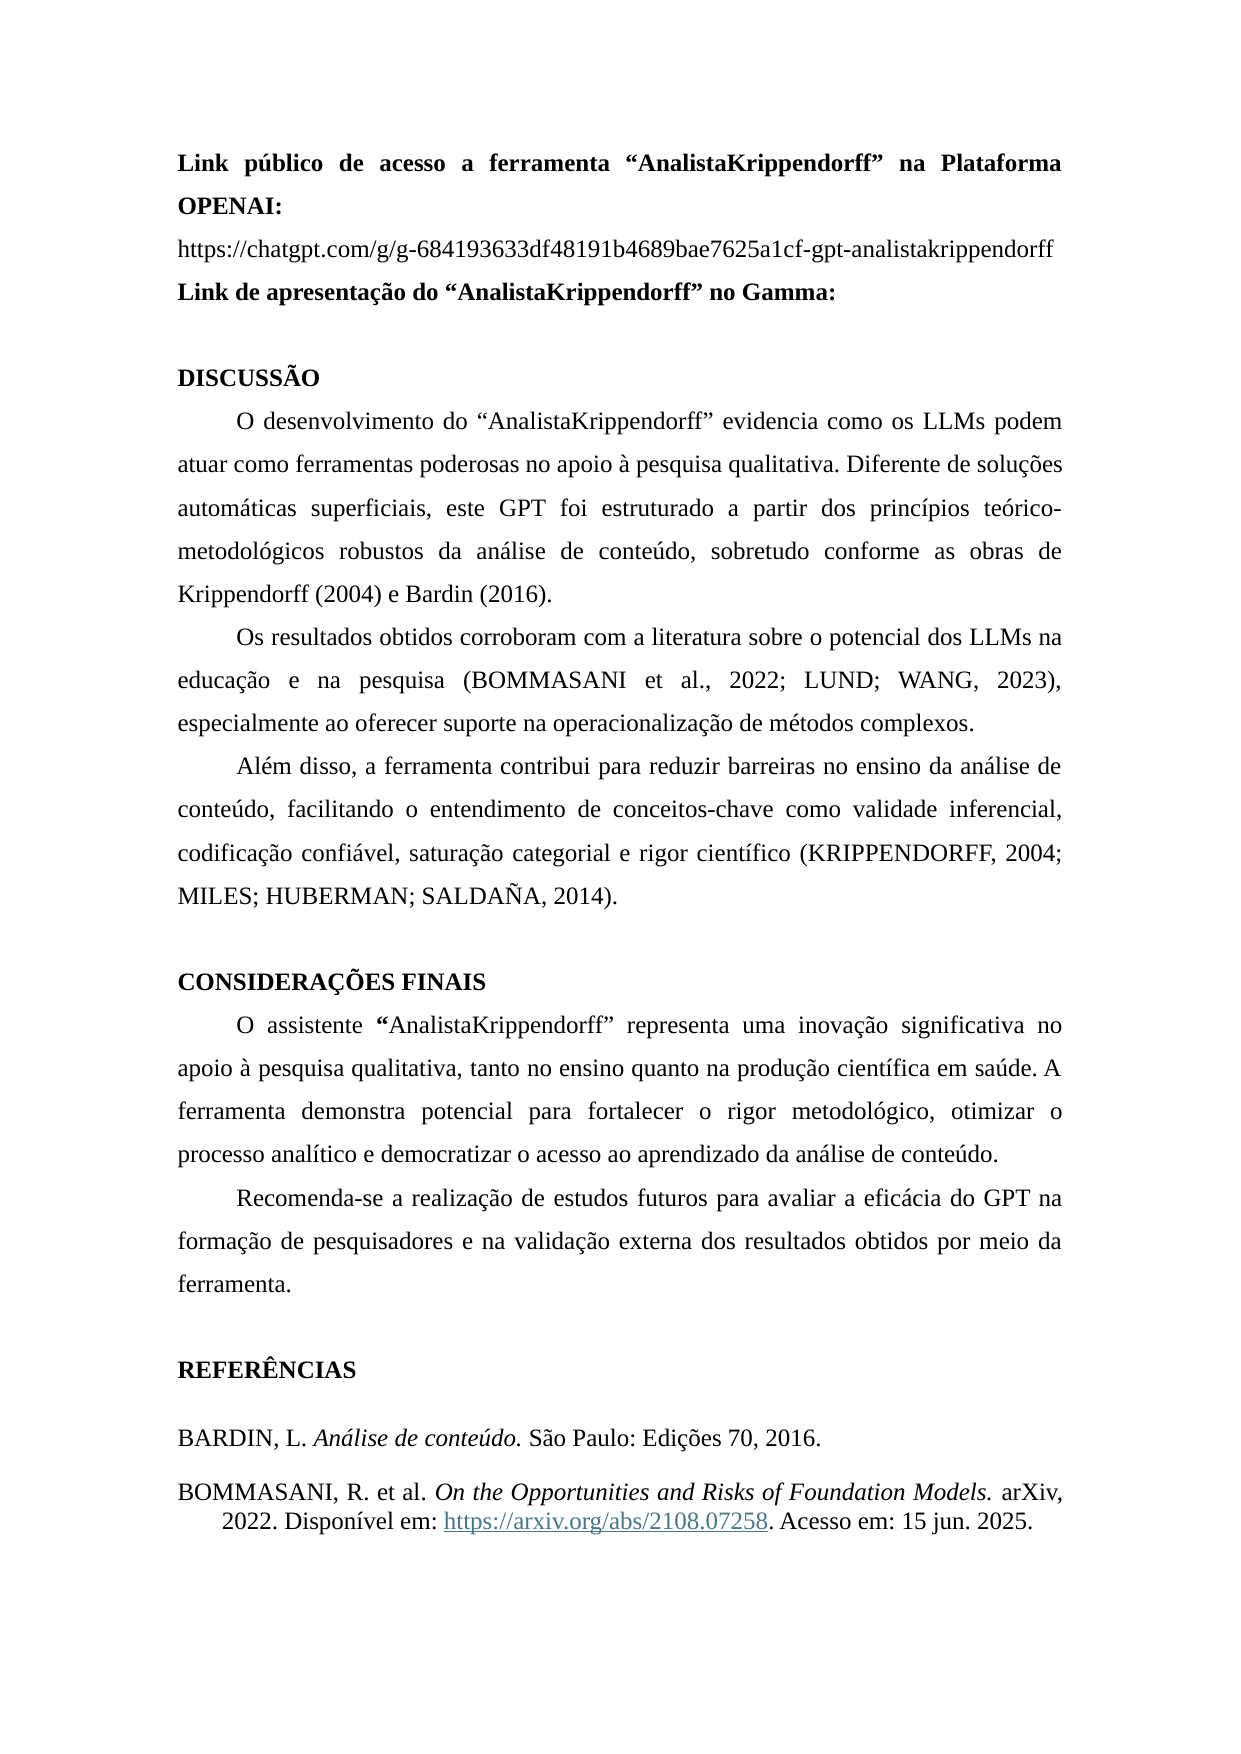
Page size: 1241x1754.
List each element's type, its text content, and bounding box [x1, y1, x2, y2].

text Os resultados obtidos corroboram com a literatura sobre o potencial dos LLMs na educação e na pesquisa (BOMMASANI et al., 2022; LUND; WANG, 2023), especialmente ao oferecer suporte na operacionalização de métodos complexos. [177, 622, 1063, 737]
text BARDIN, L. Análise de conteúdo. São Paulo: Edições 70, 2016. [177, 1423, 1063, 1452]
text Link de apresentação do “AnalistaKrippendorff” no Gamma: [177, 277, 1063, 306]
text CONSIDERAÇÕES FINAIS [177, 967, 1063, 996]
text DISCUSSÃO [177, 363, 1063, 392]
text Recomenda-se a realização de estudos futuros para avaliar a eficácia do GPT na formação de pesquisadores e na validação externa dos resultados obtidos por meio da ferramenta. [177, 1183, 1063, 1298]
text BOMMASANI, R. et al. On the Opportunities and Risks of Foundation Models. arXiv, 2022. Disponível em: https://arxiv.org/abs/2108.07258. Acesso em: 15 jun. 2025. [177, 1477, 1063, 1534]
text REFERÊNCIAS [177, 1355, 1063, 1384]
text O assistente “AnalistaKrippendorff” representa uma inovação significativa no apoio à pesquisa qualitativa, tanto no ensino quanto na produção científica em saúde. A ferramenta demonstra potencial para fortalecer o rigor metodológico, otimizar o processo analítico e democratizar o acesso ao aprendizado da análise de conteúdo. [177, 1010, 1063, 1168]
text O desenvolvimento do “AnalistaKrippendorff” evidencia como os LLMs podem atuar como ferramentas poderosas no apoio à pesquisa qualitativa. Diferente de soluções automáticas superficiais, este GPT foi estruturado a partir dos princípios teórico-metodológicos robustos da análise de conteúdo, sobretudo conforme as obras de Krippendorff (2004) e Bardin (2016). [177, 406, 1063, 608]
text Além disso, a ferramenta contribui para reduzir barreiras no ensino da análise de conteúdo, facilitando o entendimento de conceitos-chave como validade inferencial, codificação confiável, saturação categorial e rigor científico (KRIPPENDORFF, 2004; MILES; HUBERMAN; SALDAÑA, 2014). [177, 751, 1063, 909]
text https://chatgpt.com/g/g-684193633df48191b4689bae7625a1cf-gpt-analistakrippendorff [177, 234, 1063, 263]
text Link público de acesso a ferramenta “AnalistaKrippendorff” na Plataforma OPENAI: [177, 148, 1063, 219]
